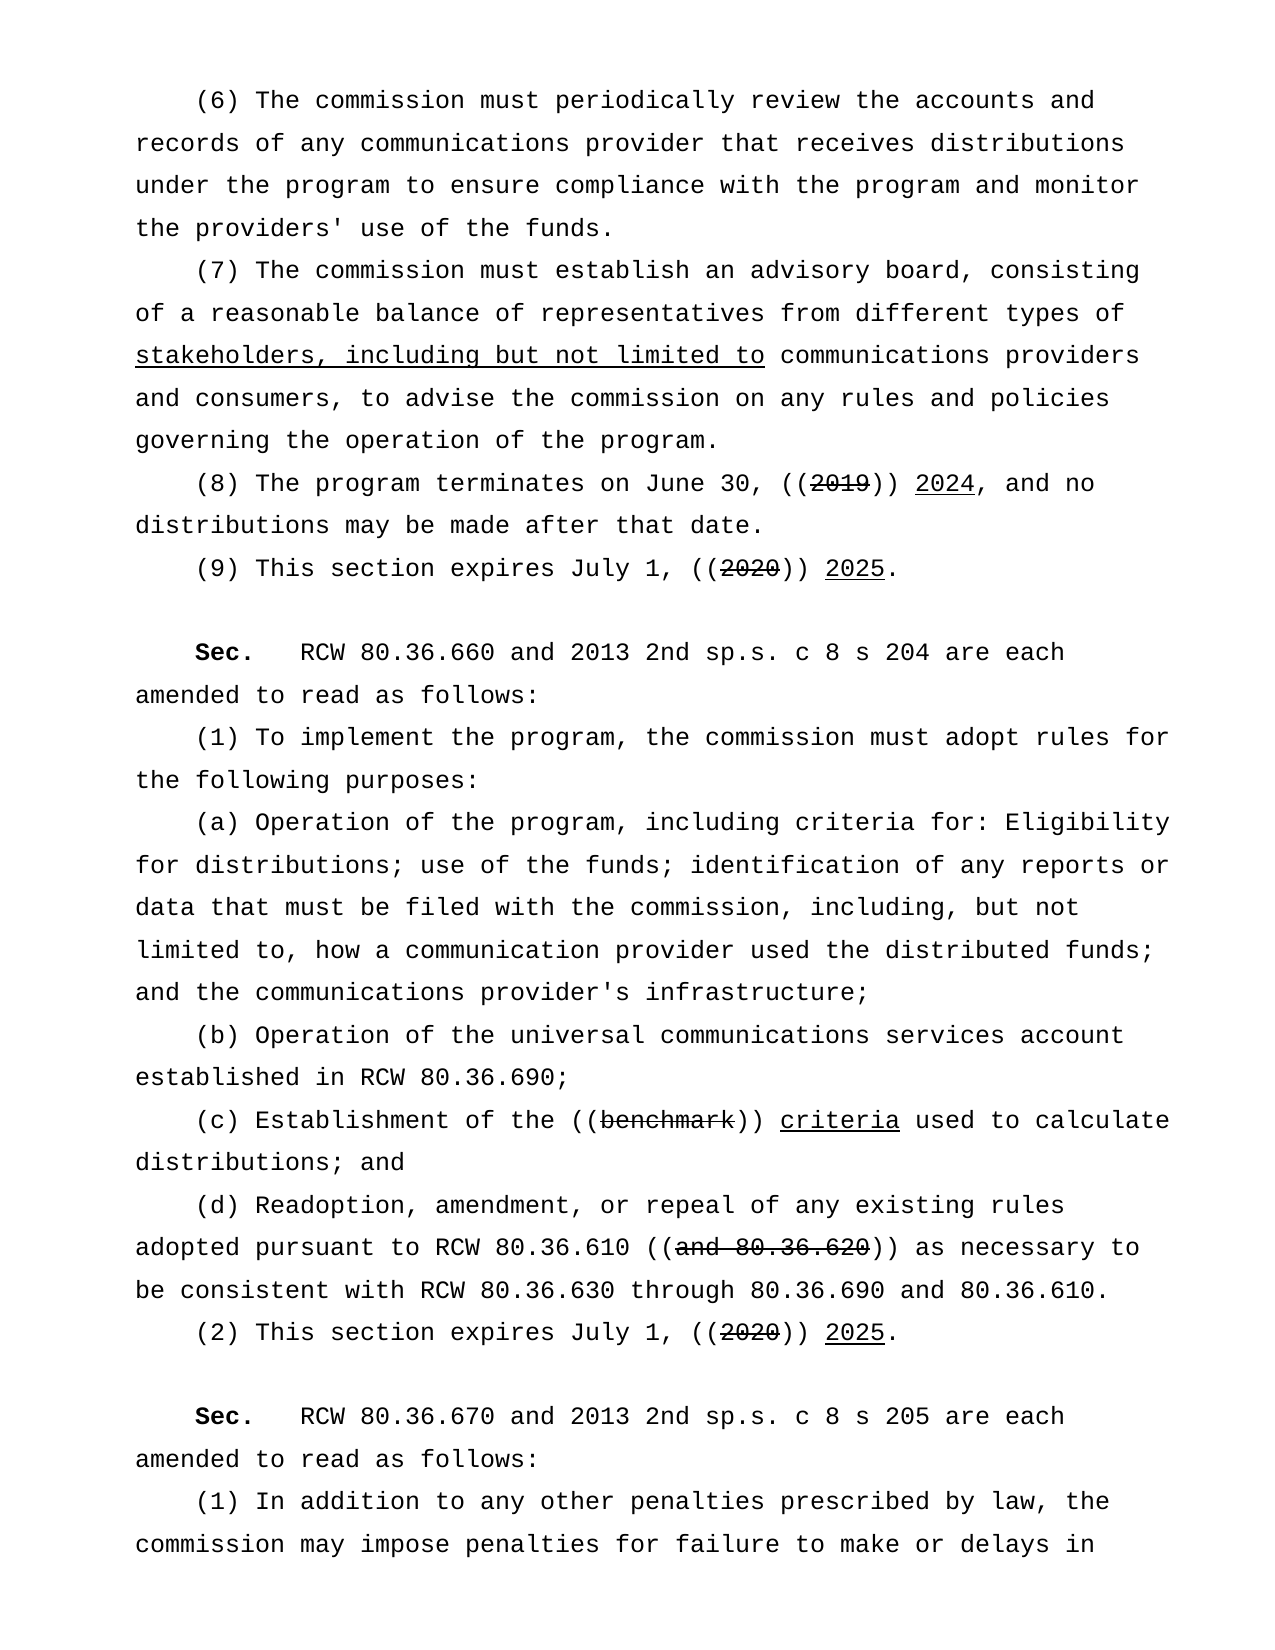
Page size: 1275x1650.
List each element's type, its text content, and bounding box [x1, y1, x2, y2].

text (b) Operation of the universal communications services account established in RCW 80.36.690; [135, 1009, 1170, 1094]
text Sec. RCW 80.36.670 and 2013 2nd sp.s. c 8 s 205 are each amended to read as follows: [135, 1391, 1170, 1476]
text (8) The program terminates on June 30, ((2019)) 2024, and no distributions may be made after that date. [135, 457, 1170, 542]
text (9) This section expires July 1, ((2020)) 2025. [135, 542, 1170, 585]
text (c) Establishment of the ((benchmark)) criteria used to calculate distributions; and [135, 1094, 1170, 1179]
text Sec. RCW 80.36.660 and 2013 2nd sp.s. c 8 s 204 are each amended to read as follows: [135, 627, 1170, 712]
text (6) The commission must periodically review the accounts and records of any communications provider that receives distributions under the program to ensure compliance with the program and monitor the providers' use of the funds. [135, 75, 1170, 245]
text (7) The commission must establish an advisory board, consisting of a reasonable balance of representatives from different types of stakeholders, including but not limited to communications providers and consumers, to advise the commission on any rules and policies governing the operation of the program. [135, 245, 1170, 457]
text (d) Readoption, amendment, or repeal of any existing rules adopted pursuant to RCW 80.36.610 ((and 80.36.620)) as necessary to be consistent with RCW 80.36.630 through 80.36.690 and 80.36.610. [135, 1179, 1170, 1307]
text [135, 1476, 1170, 1561]
text (2) This section expires July 1, ((2020)) 2025. [135, 1307, 1170, 1349]
text (a) Operation of the program, including criteria for: Eligibility for distributions; use of the funds; identification of any reports or data that must be filed with the commission, including, but not limited to, how a communication provider used the distributed funds; and the communications provider's infrastructure; [135, 797, 1170, 1009]
text (1) To implement the program, the commission must adopt rules for the following purposes: [135, 712, 1170, 797]
